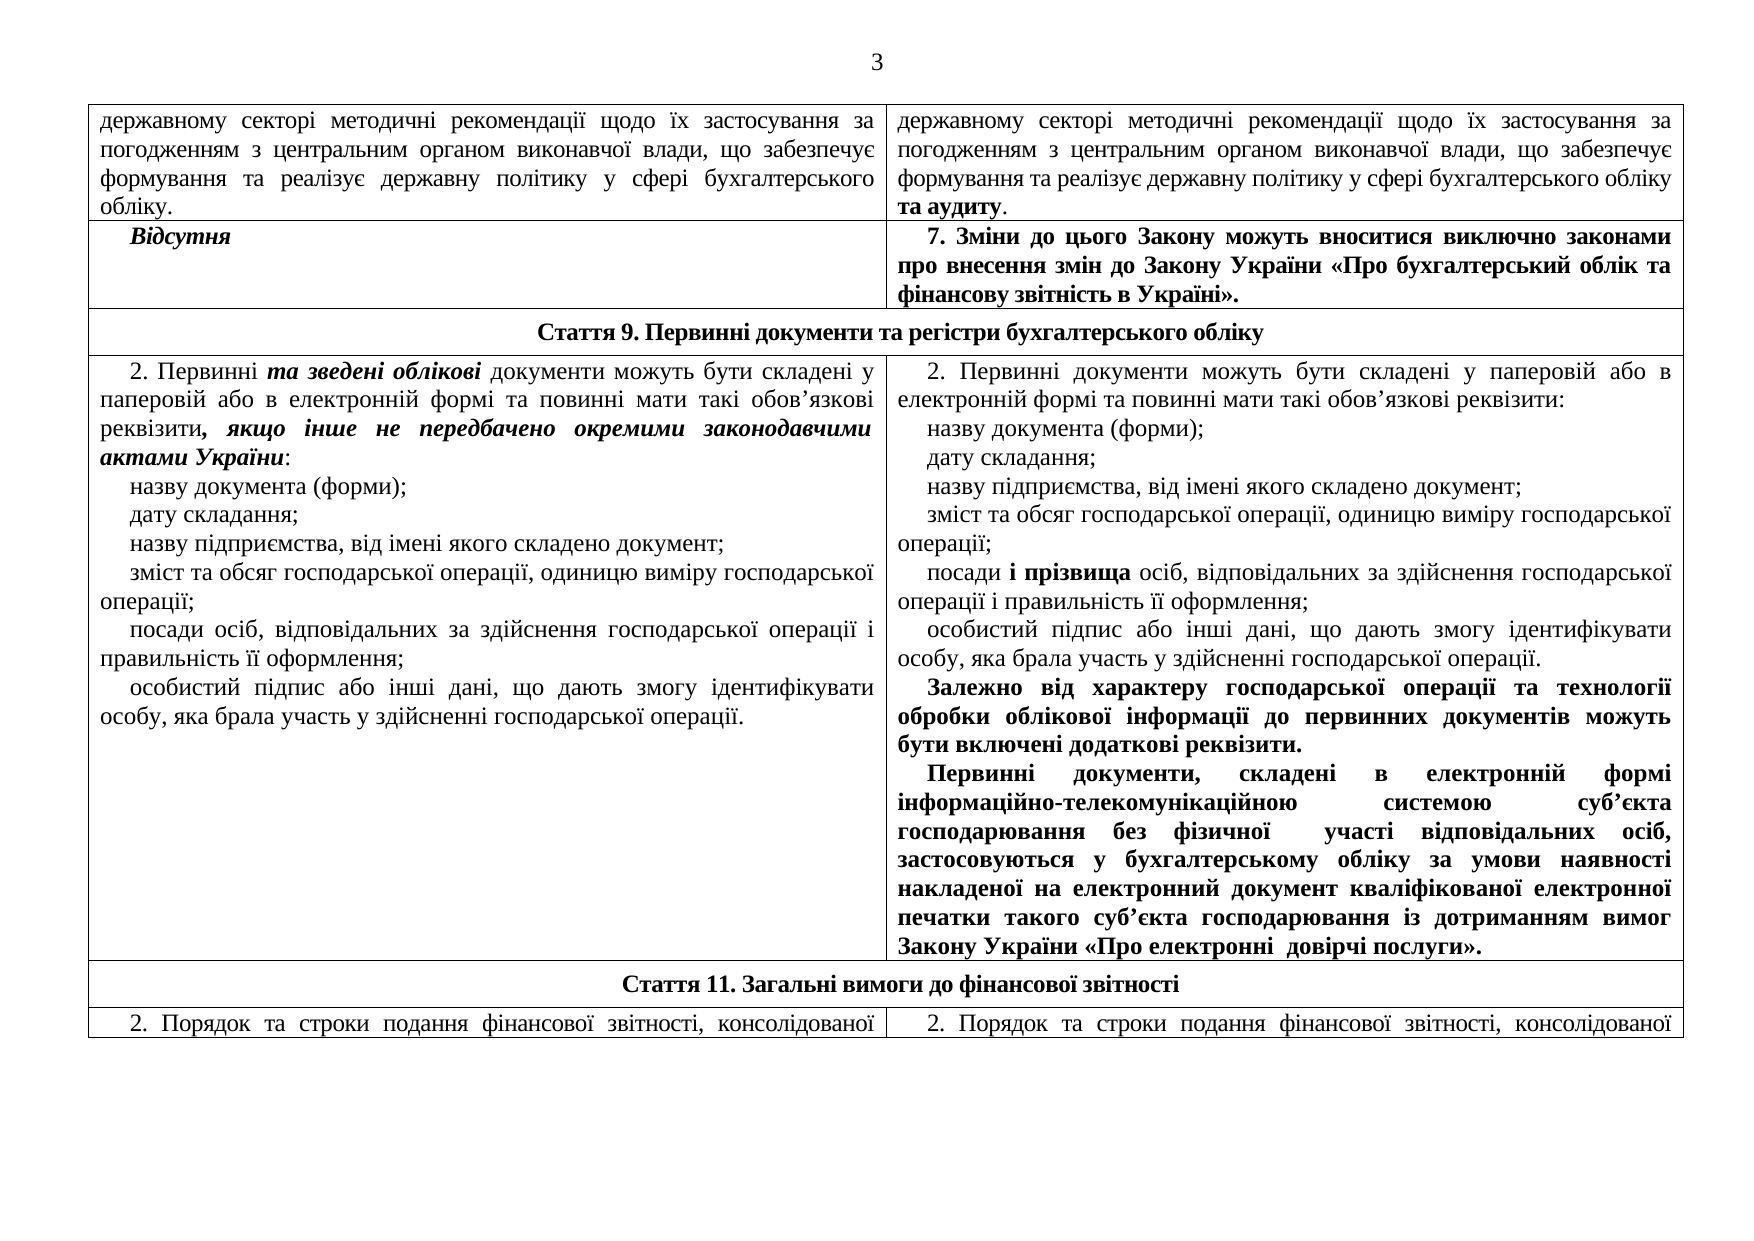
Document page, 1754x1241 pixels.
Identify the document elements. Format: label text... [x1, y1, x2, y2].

table_cell 2. Первинні документи можуть бути складені у паперовій або в електронній формі та повинні мати такі обов’язкові реквізити: назву документа (форми); дату складання; назву підприємства, від імені якого складено документ; зміст та обсяг господарської операції, одиницю виміру господарської операції; посади і прізвища осіб, відповідальних за здійснення господарської операції і правильність її оформлення; особистий підпис або інші дані, що дають змогу ідентифікувати особу, яка брала участь у здійсненні господарської операції. Залежно від характеру господарської операції та технології обробки облікової інформації до первинних документів можуть бути включені додаткові реквізити. Первинні документи, складені в електронній формі інформаційно-телекомунікаційною системою суб’єкта господарювання без фізичної участі відповідальних осіб, застосовуються у бухгалтерському обліку за умови наявності накладеної на електронний документ кваліфікованої електронної печатки такого суб’єкта господарювання із дотриманням вимог Закону України «Про електронні довірчі послуги». [887, 356, 1683, 959]
table_cell 7. Зміни до цього Закону можуть вноситися виключно законами про внесення змін до Закону України «Про бухгалтерський облік та фінансову звітність в Україні». [887, 221, 1683, 307]
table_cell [89, 105, 886, 220]
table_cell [887, 1008, 1683, 1037]
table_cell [887, 105, 1683, 220]
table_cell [89, 1008, 886, 1037]
table_cell Стаття 11. Загальні вимоги до фінансової звітності [89, 961, 1683, 1007]
table_cell Відсутня [89, 221, 886, 307]
table_cell 2. Первинні та зведені облікові документи можуть бути складені у паперовій або в електронній формі та повинні мати такі обов’язкові реквізити, якщо інше не передбачено окремими законодавчими актами України: назву документа (форми); дату складання; назву підприємства, від імені якого складено документ; зміст та обсяг господарської операції, одиницю виміру господарської операції; посади осіб, відповідальних за здійснення господарської операції і правильність її оформлення; особистий підпис або інші дані, що дають змогу ідентифікувати особу, яка брала участь у здійсненні господарської операції. [89, 356, 886, 959]
table_cell Стаття 9. Первинні документи та регістри бухгалтерського обліку [89, 309, 1683, 355]
